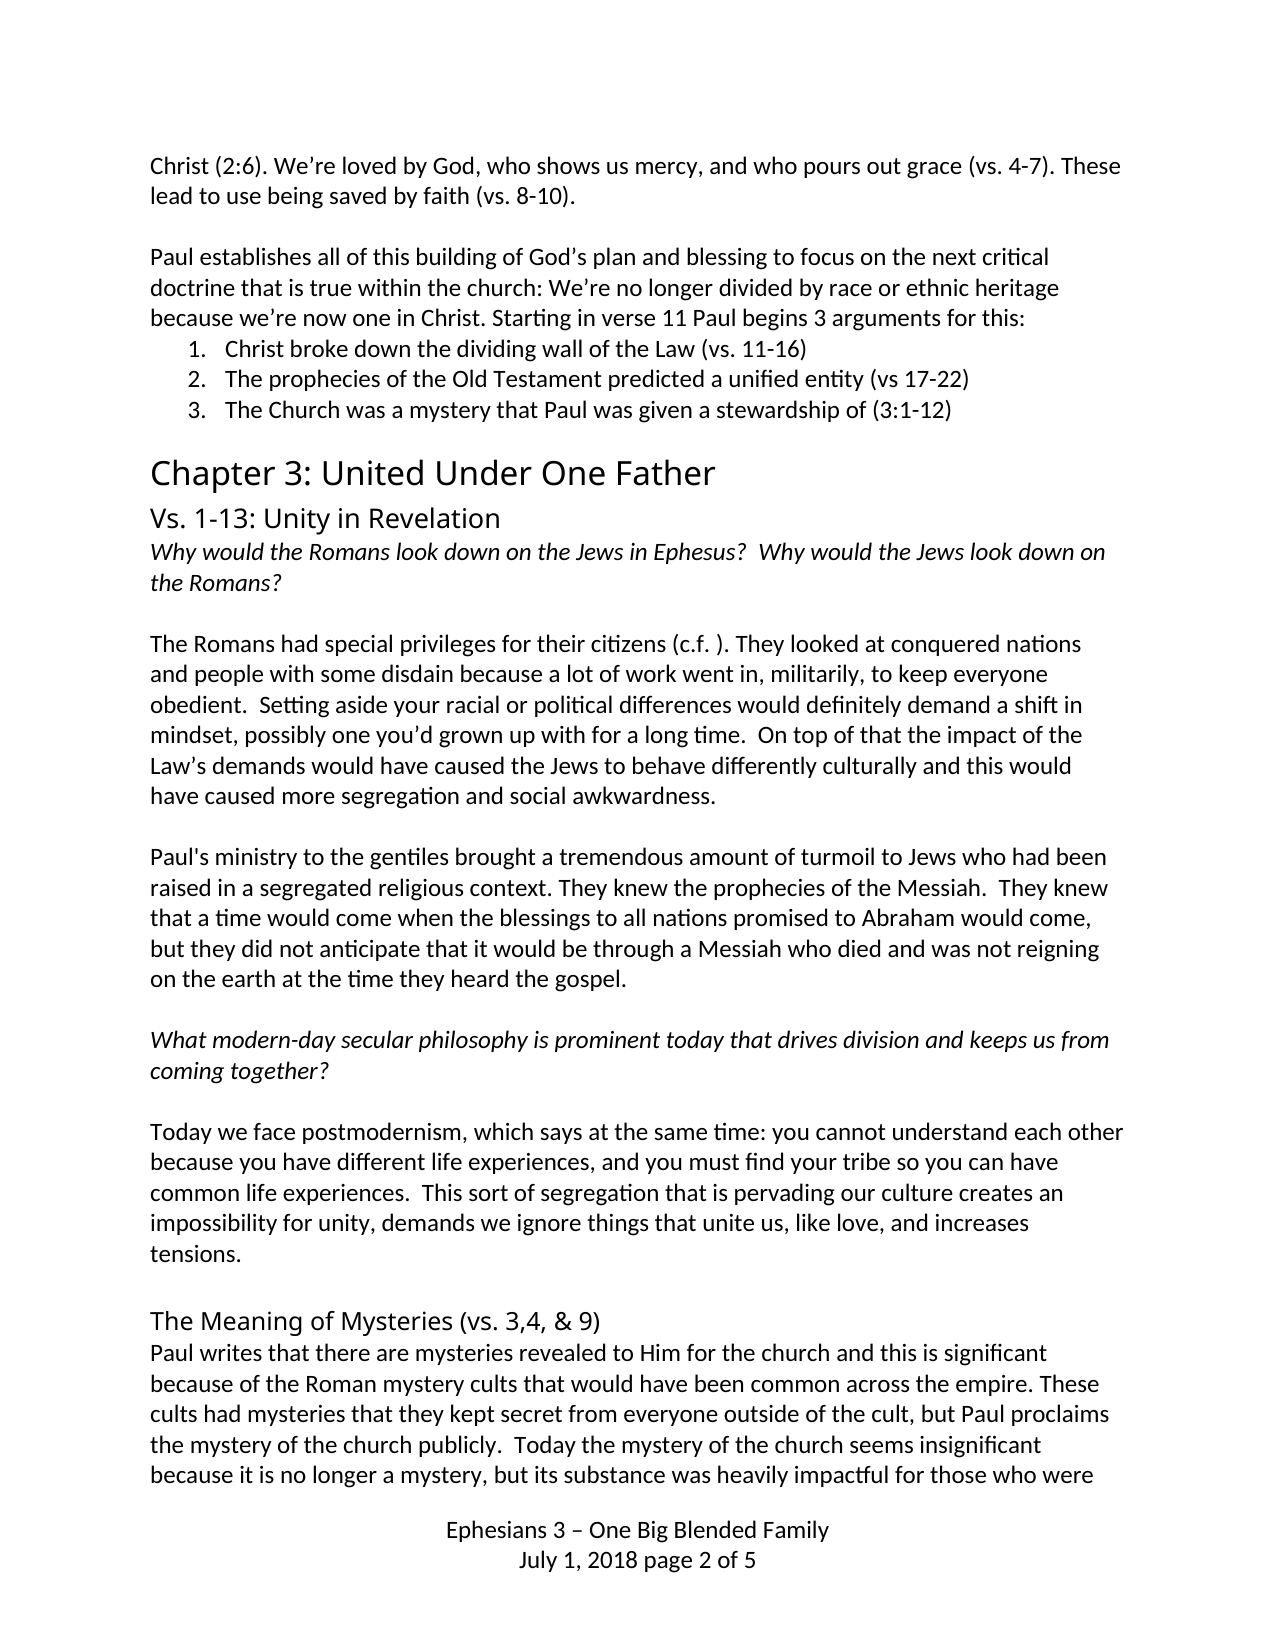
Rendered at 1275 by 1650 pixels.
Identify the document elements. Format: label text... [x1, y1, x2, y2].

text Paul's ministry to the gentiles brought a tremendous amount of turmoil to Jews who had been raised in a segregated religious context. They knew the prophecies of the Messiah. They knew that a time would come when the blessings to all nations promised to Abraham would come, but they did not anticipate that it would be through a Messiah who died and was not reigning on the earth at the time they heard the gospel. [150, 841, 1125, 994]
subtitle Chapter 3: United Under One Father [150, 450, 1125, 495]
text Today we face postmodernism, which says at the same time: you cannot understand each other because you have different life experiences, and you must find your tribe so you can have common life experiences. This sort of segregation that is pervading our culture creates an impossibility for unity, demands we ignore things that unite us, like love, and increases tensions. [150, 1116, 1125, 1269]
list The Church was a mystery that Paul was given a stewardship of (3:1-12) [187, 394, 1125, 425]
text The Romans had special privileges for their citizens (c.f. ). They looked at conquered nations and people with some disdain because a lot of work went in, militarily, to keep everyone obedient. Setting aside your racial or political differences would definitely demand a shift in mindset, possibly one you’d grown up with for a long time. On top of that the impact of the Law’s demands would have caused the Jews to behave differently culturally and this would have caused more segregation and social awkwardness. [150, 628, 1125, 811]
subtitle Vs. 1-13: Unity in Revelation [150, 499, 1125, 536]
text Paul establishes all of this building of God’s plan and blessing to focus on the next critical doctrine that is true within the church: We’re no longer divided by race or ethnic heritage because we’re now one in Christ. Starting in verse 11 Paul begins 3 arguments for this: [150, 242, 1125, 333]
list Christ broke down the dividing wall of the Law (vs. 11-16) [187, 333, 1125, 364]
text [150, 1337, 1125, 1490]
subtitle The Meaning of Mysteries (vs. 3,4, & 9) [150, 1303, 1125, 1337]
text What modern-day secular philosophy is prominent today that drives division and keeps us from coming together? [150, 1024, 1125, 1086]
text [150, 150, 1125, 211]
list The prophecies of the Old Testament predicted a unified entity (vs 17-22) [187, 364, 1125, 394]
text Why would the Romans look down on the Jews in Ephesus? Why would the Jews look down on the Romans? [150, 536, 1125, 597]
